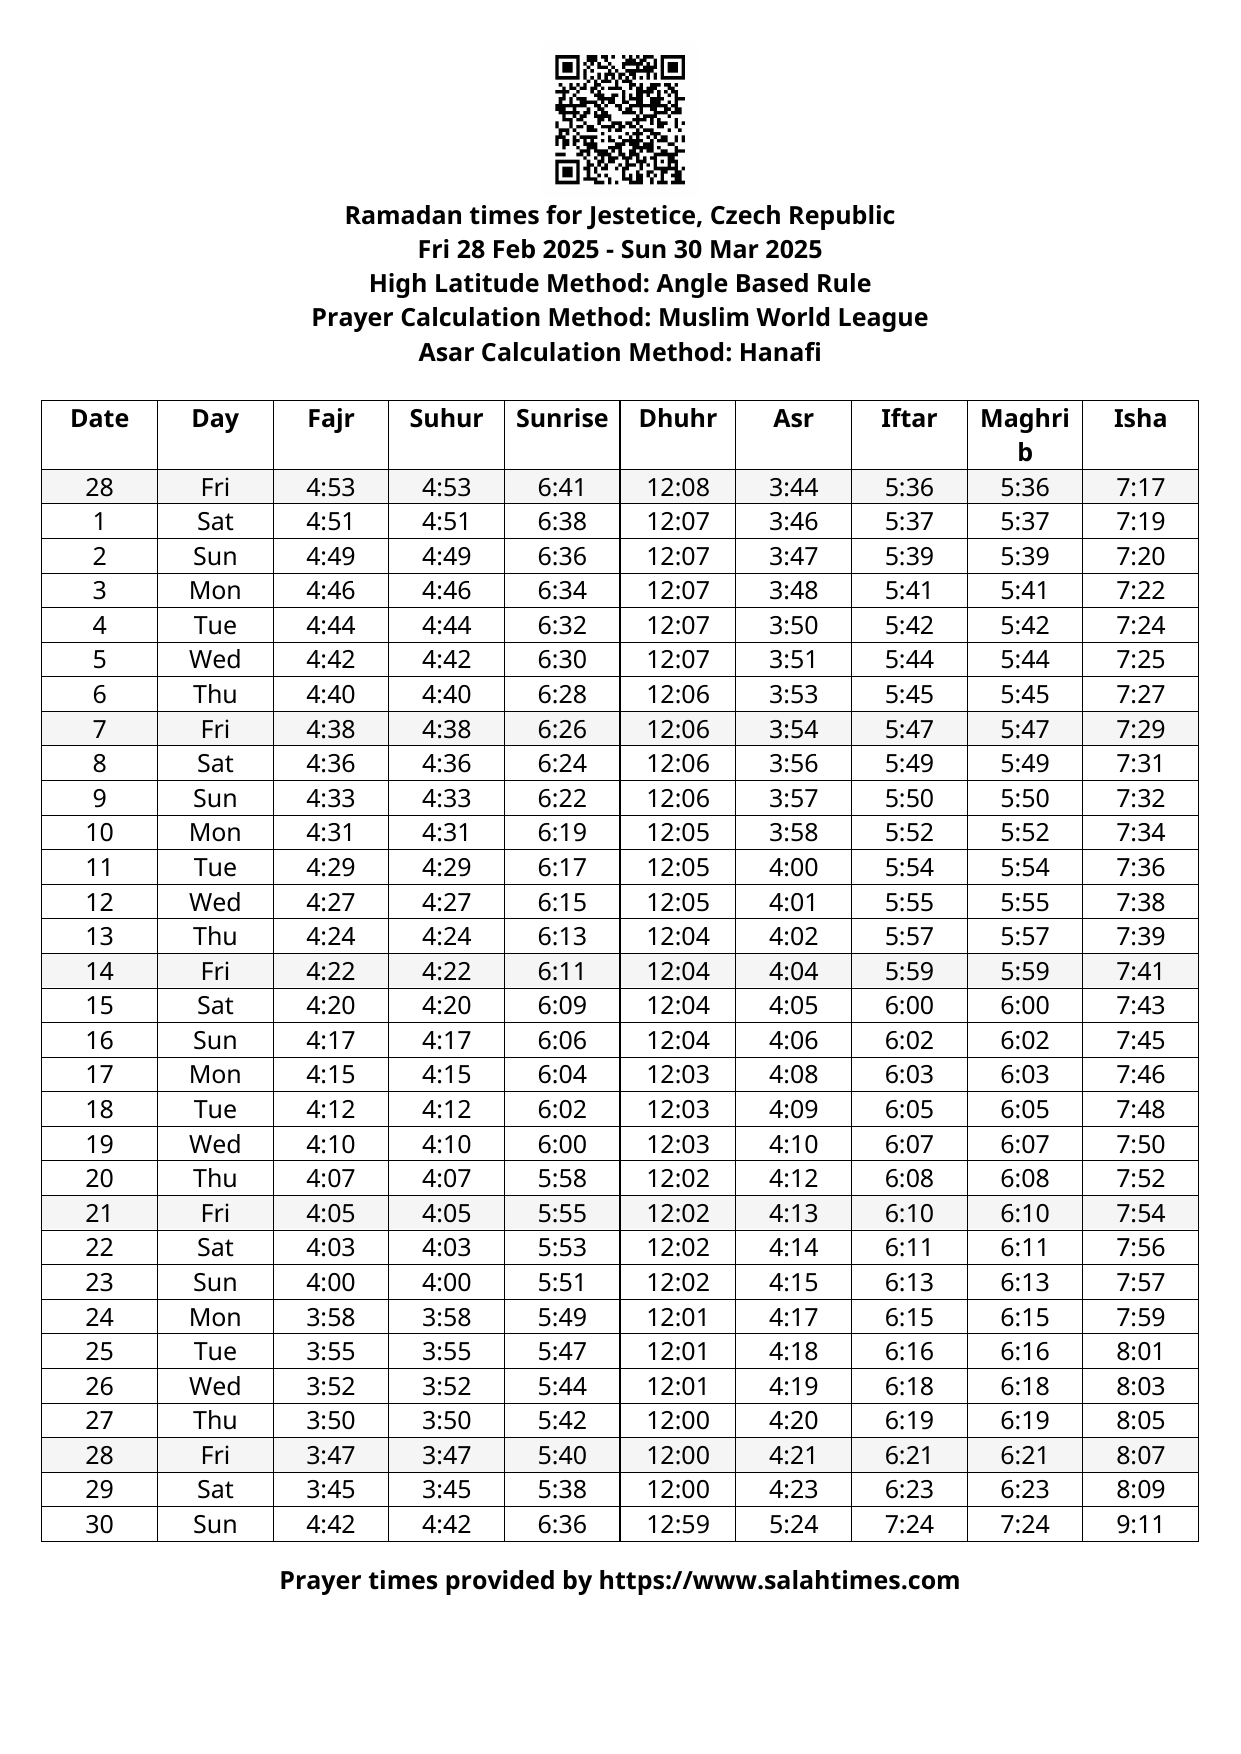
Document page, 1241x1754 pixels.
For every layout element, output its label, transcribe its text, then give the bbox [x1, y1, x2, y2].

table_cell 6:13 [852, 1265, 967, 1299]
table_cell 4:42 [274, 1507, 388, 1541]
table_cell 3:44 [736, 470, 851, 503]
table_cell 6:10 [968, 1196, 1082, 1229]
table_cell 6:17 [505, 850, 619, 884]
table_cell 28 [42, 470, 157, 503]
table_cell 4 [42, 608, 157, 642]
table_cell 12:07 [621, 643, 735, 676]
table_cell 3:45 [274, 1473, 388, 1506]
table_cell 4:29 [389, 850, 504, 884]
table_cell 3:58 [736, 816, 851, 849]
table_cell 19 [42, 1127, 157, 1160]
table_cell 4:00 [389, 1265, 504, 1299]
text Prayer Calculation Method: Muslim World League [42, 300, 1198, 334]
table_cell 2 [42, 539, 157, 572]
table_cell 12:07 [621, 539, 735, 572]
table_cell 4:51 [389, 504, 504, 538]
table_cell Wed [158, 885, 273, 918]
table_cell 18 [42, 1092, 157, 1126]
table_cell Tue [158, 608, 273, 642]
table_cell 6:03 [968, 1058, 1082, 1091]
table_header Fajr [274, 401, 388, 469]
table_cell 5:49 [505, 1300, 619, 1333]
table_cell 4:04 [736, 954, 851, 987]
table_cell 12:04 [621, 989, 735, 1022]
table_cell 16 [42, 1023, 157, 1057]
table_cell 9 [42, 781, 157, 814]
table_cell Sun [158, 1265, 273, 1299]
table_cell 6:38 [505, 504, 619, 538]
table_cell 4:40 [274, 677, 388, 711]
table_cell 6:02 [852, 1023, 967, 1057]
table_cell 12:01 [621, 1300, 735, 1333]
table_cell 4:10 [736, 1127, 851, 1160]
table_cell 4:03 [389, 1231, 504, 1264]
table_cell 4:38 [274, 712, 388, 745]
table_cell 6:30 [505, 643, 619, 676]
table_cell 12:04 [621, 954, 735, 987]
table_cell 7:22 [1083, 574, 1198, 607]
table_cell Sun [158, 539, 273, 572]
table_cell 5:42 [968, 608, 1082, 642]
table_cell 12:05 [621, 885, 735, 918]
table_cell 6:23 [968, 1473, 1082, 1506]
table_cell 5:55 [852, 885, 967, 918]
table_cell 3 [42, 574, 157, 607]
table_cell 3:47 [274, 1438, 388, 1472]
text Prayer times provided by https://www.salahtimes.com [42, 1563, 1198, 1597]
table_cell Fri [158, 712, 273, 745]
table_cell 5:55 [505, 1196, 619, 1229]
table_cell 5:40 [505, 1438, 619, 1472]
table_cell 7:57 [1083, 1265, 1198, 1299]
table_cell 5:42 [852, 608, 967, 642]
table_cell 4:00 [736, 850, 851, 884]
table_cell 6:32 [505, 608, 619, 642]
table_cell 5:59 [968, 954, 1082, 987]
table_cell 8:03 [1083, 1369, 1198, 1402]
table_cell 6:21 [968, 1438, 1082, 1472]
table_cell 6:15 [852, 1300, 967, 1333]
table_cell 4:14 [736, 1231, 851, 1264]
table_cell 6:08 [968, 1161, 1082, 1195]
table_cell 6:22 [505, 781, 619, 814]
table_cell 4:49 [274, 539, 388, 572]
table_cell 7:31 [1083, 746, 1198, 780]
table_cell 5:44 [852, 643, 967, 676]
table_cell 4:05 [389, 1196, 504, 1229]
table_cell 7:19 [1083, 504, 1198, 538]
table_cell 1 [42, 504, 157, 538]
table_cell 3:57 [736, 781, 851, 814]
table_cell 12:07 [621, 608, 735, 642]
table_cell 4:21 [736, 1438, 851, 1472]
table_cell 5:53 [505, 1231, 619, 1264]
table_cell 5:45 [852, 677, 967, 711]
table_cell 4:12 [274, 1092, 388, 1126]
table_cell 4:36 [389, 746, 504, 780]
table_cell 6:21 [852, 1438, 967, 1472]
table_cell 4:38 [389, 712, 504, 745]
table_cell 21 [42, 1196, 157, 1229]
table_cell 4:06 [736, 1023, 851, 1057]
table_cell 5:38 [505, 1473, 619, 1506]
table_header Dhuhr [621, 401, 735, 469]
table_cell 6:24 [505, 746, 619, 780]
table_cell Thu [158, 1404, 273, 1437]
table_cell 5:58 [505, 1161, 619, 1195]
table_cell Sat [158, 1473, 273, 1506]
table_cell 12:06 [621, 677, 735, 711]
table_header Isha [1083, 401, 1198, 469]
table_cell 4:05 [274, 1196, 388, 1229]
table_cell 6:03 [852, 1058, 967, 1091]
table_cell 6:11 [505, 954, 619, 987]
table_cell 24 [42, 1300, 157, 1333]
table_cell Tue [158, 1334, 273, 1368]
table_cell Sat [158, 989, 273, 1022]
table_cell 4:07 [274, 1161, 388, 1195]
table_cell 6:19 [505, 816, 619, 849]
table_cell 5:41 [852, 574, 967, 607]
table_cell 8:05 [1083, 1404, 1198, 1437]
table_cell 4:10 [274, 1127, 388, 1160]
table_cell Fri [158, 1438, 273, 1472]
table_cell 3:58 [274, 1300, 388, 1333]
table_cell 5:57 [852, 919, 967, 953]
table_cell 4:53 [274, 470, 388, 503]
table_header Maghrib [968, 401, 1082, 469]
table_cell 3:52 [389, 1369, 504, 1402]
table_cell 4:42 [389, 643, 504, 676]
table_cell 6 [42, 677, 157, 711]
table_cell 3:51 [736, 643, 851, 676]
table_cell 12:00 [621, 1438, 735, 1472]
table_cell 13 [42, 919, 157, 953]
table_cell 4:15 [274, 1058, 388, 1091]
table_cell 4:23 [736, 1473, 851, 1506]
table_cell 12:59 [621, 1507, 735, 1541]
table_cell 8:07 [1083, 1438, 1198, 1472]
table_cell Thu [158, 677, 273, 711]
table_cell 4:19 [736, 1369, 851, 1402]
table_cell 12:02 [621, 1265, 735, 1299]
table_cell 6:00 [852, 989, 967, 1022]
table_cell 6:34 [505, 574, 619, 607]
table_cell 4:46 [389, 574, 504, 607]
table_cell 4:12 [736, 1161, 851, 1195]
table_cell 5:50 [968, 781, 1082, 814]
table_cell 4:15 [736, 1265, 851, 1299]
table_cell 5:57 [968, 919, 1082, 953]
table_cell 7:56 [1083, 1231, 1198, 1264]
table_cell 6:18 [852, 1369, 967, 1402]
table_cell 12 [42, 885, 157, 918]
table_cell 29 [42, 1473, 157, 1506]
table_cell 3:55 [274, 1334, 388, 1368]
table_cell 3:54 [736, 712, 851, 745]
table_cell 7:29 [1083, 712, 1198, 745]
table_cell 4:01 [736, 885, 851, 918]
table_cell Mon [158, 1058, 273, 1091]
table_cell 6:00 [968, 989, 1082, 1022]
table_cell 10 [42, 816, 157, 849]
table_cell 4:09 [736, 1092, 851, 1126]
table_cell 5:36 [968, 470, 1082, 503]
table_cell 3:45 [389, 1473, 504, 1506]
table_cell 4:17 [274, 1023, 388, 1057]
table_cell 6:19 [968, 1404, 1082, 1437]
table_cell 4:02 [736, 919, 851, 953]
table_cell Mon [158, 574, 273, 607]
table_cell 6:36 [505, 539, 619, 572]
picture [542, 41, 699, 198]
table_cell 3:47 [736, 539, 851, 572]
table_header Suhur [389, 401, 504, 469]
table_cell 7:59 [1083, 1300, 1198, 1333]
table_cell Sat [158, 1231, 273, 1264]
table_cell 4:42 [389, 1507, 504, 1541]
table_cell 3:55 [389, 1334, 504, 1368]
table_cell 6:13 [505, 919, 619, 953]
table_cell 5:50 [852, 781, 967, 814]
table_cell 6:11 [968, 1231, 1082, 1264]
table_cell 12:00 [621, 1473, 735, 1506]
table_cell 6:04 [505, 1058, 619, 1091]
table_cell 4:17 [389, 1023, 504, 1057]
table_cell 25 [42, 1334, 157, 1368]
table_cell 6:28 [505, 677, 619, 711]
table_cell 20 [42, 1161, 157, 1195]
table_cell 4:40 [389, 677, 504, 711]
table_cell 5:47 [505, 1334, 619, 1368]
table_cell 5:44 [968, 643, 1082, 676]
table_cell 12:03 [621, 1127, 735, 1160]
table_cell 7:36 [1083, 850, 1198, 884]
table_header Asr [736, 401, 851, 469]
table_cell 12:02 [621, 1231, 735, 1264]
text Asar Calculation Method: Hanafi [42, 334, 1198, 368]
table_cell 12:07 [621, 574, 735, 607]
table_cell 7:38 [1083, 885, 1198, 918]
table_cell 11 [42, 850, 157, 884]
text High Latitude Method: Angle Based Rule [42, 266, 1198, 300]
table_cell 3:53 [736, 677, 851, 711]
table_cell 7:24 [968, 1507, 1082, 1541]
table_cell 5:55 [968, 885, 1082, 918]
table_cell 6:00 [505, 1127, 619, 1160]
table_cell 8:09 [1083, 1473, 1198, 1506]
table_cell 6:02 [505, 1092, 619, 1126]
table_cell 6:07 [852, 1127, 967, 1160]
table_cell 4:31 [389, 816, 504, 849]
table_cell 5:54 [852, 850, 967, 884]
table_cell 7:25 [1083, 643, 1198, 676]
table_cell Sat [158, 504, 273, 538]
table_cell 23 [42, 1265, 157, 1299]
table_cell 3:56 [736, 746, 851, 780]
table_cell 4:24 [274, 919, 388, 953]
table_cell 12:04 [621, 919, 735, 953]
table_cell 6:36 [505, 1507, 619, 1541]
table_cell 12:08 [621, 470, 735, 503]
table_cell 5:52 [968, 816, 1082, 849]
table_cell 5:24 [736, 1507, 851, 1541]
table_cell 6:18 [968, 1369, 1082, 1402]
table_cell 7:48 [1083, 1092, 1198, 1126]
table_cell 6:07 [968, 1127, 1082, 1160]
table_cell 7:43 [1083, 989, 1198, 1022]
table_cell 3:50 [389, 1404, 504, 1437]
table_cell 3:58 [389, 1300, 504, 1333]
table_cell 3:52 [274, 1369, 388, 1402]
table_cell 4:42 [274, 643, 388, 676]
table_cell 8:01 [1083, 1334, 1198, 1368]
table_cell Wed [158, 1127, 273, 1160]
table_cell 7:20 [1083, 539, 1198, 572]
table_cell Tue [158, 1092, 273, 1126]
table_cell 17 [42, 1058, 157, 1091]
table_cell 4:10 [389, 1127, 504, 1160]
table_cell 27 [42, 1404, 157, 1437]
table_cell 6:08 [852, 1161, 967, 1195]
table_cell 5 [42, 643, 157, 676]
table_cell 6:16 [968, 1334, 1082, 1368]
table_cell 5:51 [505, 1265, 619, 1299]
table_cell 4:00 [274, 1265, 388, 1299]
table_cell 7:54 [1083, 1196, 1198, 1229]
table_cell 4:17 [736, 1300, 851, 1333]
table_cell 22 [42, 1231, 157, 1264]
table_cell 5:42 [505, 1404, 619, 1437]
table_cell 4:20 [389, 989, 504, 1022]
table_cell 7:46 [1083, 1058, 1198, 1091]
table_cell 4:27 [274, 885, 388, 918]
table_cell 12:02 [621, 1161, 735, 1195]
table_cell 5:39 [852, 539, 967, 572]
table_cell 6:11 [852, 1231, 967, 1264]
table_cell 7:27 [1083, 677, 1198, 711]
table_cell 4:33 [274, 781, 388, 814]
table_cell 4:03 [274, 1231, 388, 1264]
table_cell 4:07 [389, 1161, 504, 1195]
table_cell 12:06 [621, 746, 735, 780]
table_cell 4:22 [389, 954, 504, 987]
table_cell Tue [158, 850, 273, 884]
table_cell 6:06 [505, 1023, 619, 1057]
table_cell 15 [42, 989, 157, 1022]
table_cell 3:46 [736, 504, 851, 538]
table_cell 12:00 [621, 1404, 735, 1437]
table_cell Mon [158, 1300, 273, 1333]
table_cell 5:41 [968, 574, 1082, 607]
table_cell 4:08 [736, 1058, 851, 1091]
table_cell 4:29 [274, 850, 388, 884]
table_header Iftar [852, 401, 967, 469]
table_cell 14 [42, 954, 157, 987]
table_cell 7:39 [1083, 919, 1198, 953]
table_cell 4:24 [389, 919, 504, 953]
table_cell 7:24 [1083, 608, 1198, 642]
table_cell 7:45 [1083, 1023, 1198, 1057]
table_cell Thu [158, 1161, 273, 1195]
table_cell Wed [158, 643, 273, 676]
table_cell 12:04 [621, 1023, 735, 1057]
table_cell Fri [158, 470, 273, 503]
table_cell 6:15 [968, 1300, 1082, 1333]
table_cell 4:46 [274, 574, 388, 607]
table_cell 4:27 [389, 885, 504, 918]
table_cell 6:16 [852, 1334, 967, 1368]
table_cell 7 [42, 712, 157, 745]
text Ramadan times for Jestetice, Czech Republic [42, 198, 1198, 232]
table_cell 5:37 [968, 504, 1082, 538]
table_cell Sat [158, 746, 273, 780]
table_cell Fri [158, 1196, 273, 1229]
table_cell 5:52 [852, 816, 967, 849]
table_cell 12:02 [621, 1196, 735, 1229]
table_cell Sun [158, 1507, 273, 1541]
table_cell 6:10 [852, 1196, 967, 1229]
table_header Sunrise [505, 401, 619, 469]
table_cell 12:07 [621, 504, 735, 538]
table_cell 28 [42, 1438, 157, 1472]
table_cell 4:33 [389, 781, 504, 814]
table_cell 3:48 [736, 574, 851, 607]
table_cell 12:05 [621, 850, 735, 884]
table_cell 4:51 [274, 504, 388, 538]
table_cell 7:32 [1083, 781, 1198, 814]
table_cell 3:50 [274, 1404, 388, 1437]
table_cell 4:36 [274, 746, 388, 780]
table_cell 5:59 [852, 954, 967, 987]
table_cell 6:41 [505, 470, 619, 503]
table_cell 4:15 [389, 1058, 504, 1091]
table_cell 30 [42, 1507, 157, 1541]
table_cell 12:05 [621, 816, 735, 849]
table_cell Mon [158, 816, 273, 849]
table_cell 9:11 [1083, 1507, 1198, 1541]
table_cell Thu [158, 919, 273, 953]
table_cell 5:47 [852, 712, 967, 745]
table_cell 6:26 [505, 712, 619, 745]
table_cell 7:52 [1083, 1161, 1198, 1195]
table_cell 12:03 [621, 1092, 735, 1126]
table_header Day [158, 401, 273, 469]
table_cell 4:12 [389, 1092, 504, 1126]
text Fri 28 Feb 2025 - Sun 30 Mar 2025 [42, 232, 1198, 266]
table_cell 4:18 [736, 1334, 851, 1368]
table_cell Sun [158, 781, 273, 814]
table_cell 5:36 [852, 470, 967, 503]
table_cell 4:20 [274, 989, 388, 1022]
table_cell 4:49 [389, 539, 504, 572]
table_cell 7:50 [1083, 1127, 1198, 1160]
table_cell Sun [158, 1023, 273, 1057]
table_cell 12:03 [621, 1058, 735, 1091]
table_cell Wed [158, 1369, 273, 1402]
table_header Date [42, 401, 157, 469]
table_cell 7:24 [852, 1507, 967, 1541]
table_cell 8 [42, 746, 157, 780]
table_cell 5:44 [505, 1369, 619, 1402]
table_cell 6:09 [505, 989, 619, 1022]
table_cell 4:44 [389, 608, 504, 642]
table_cell 6:02 [968, 1023, 1082, 1057]
table_cell 6:13 [968, 1265, 1082, 1299]
table_cell 12:01 [621, 1369, 735, 1402]
table_cell 7:41 [1083, 954, 1198, 987]
table_cell Fri [158, 954, 273, 987]
table_cell 3:47 [389, 1438, 504, 1472]
table_cell 7:34 [1083, 816, 1198, 849]
table_cell 4:22 [274, 954, 388, 987]
table_cell 26 [42, 1369, 157, 1402]
table_cell 3:50 [736, 608, 851, 642]
table_cell 6:05 [852, 1092, 967, 1126]
table_cell 5:49 [852, 746, 967, 780]
table_cell 12:06 [621, 712, 735, 745]
table_cell 5:39 [968, 539, 1082, 572]
table_cell 5:54 [968, 850, 1082, 884]
table_cell 5:37 [852, 504, 967, 538]
table_cell 5:45 [968, 677, 1082, 711]
table_cell 4:20 [736, 1404, 851, 1437]
table_cell 5:47 [968, 712, 1082, 745]
table_cell 4:53 [389, 470, 504, 503]
table_cell 5:49 [968, 746, 1082, 780]
table_cell 4:31 [274, 816, 388, 849]
table_cell 6:19 [852, 1404, 967, 1437]
table_cell 6:05 [968, 1092, 1082, 1126]
table_cell 12:01 [621, 1334, 735, 1368]
table_cell 6:23 [852, 1473, 967, 1506]
table_cell 4:05 [736, 989, 851, 1022]
table_cell 6:15 [505, 885, 619, 918]
table_cell 4:44 [274, 608, 388, 642]
table_cell 7:17 [1083, 470, 1198, 503]
table_cell 12:06 [621, 781, 735, 814]
table_cell 4:13 [736, 1196, 851, 1229]
